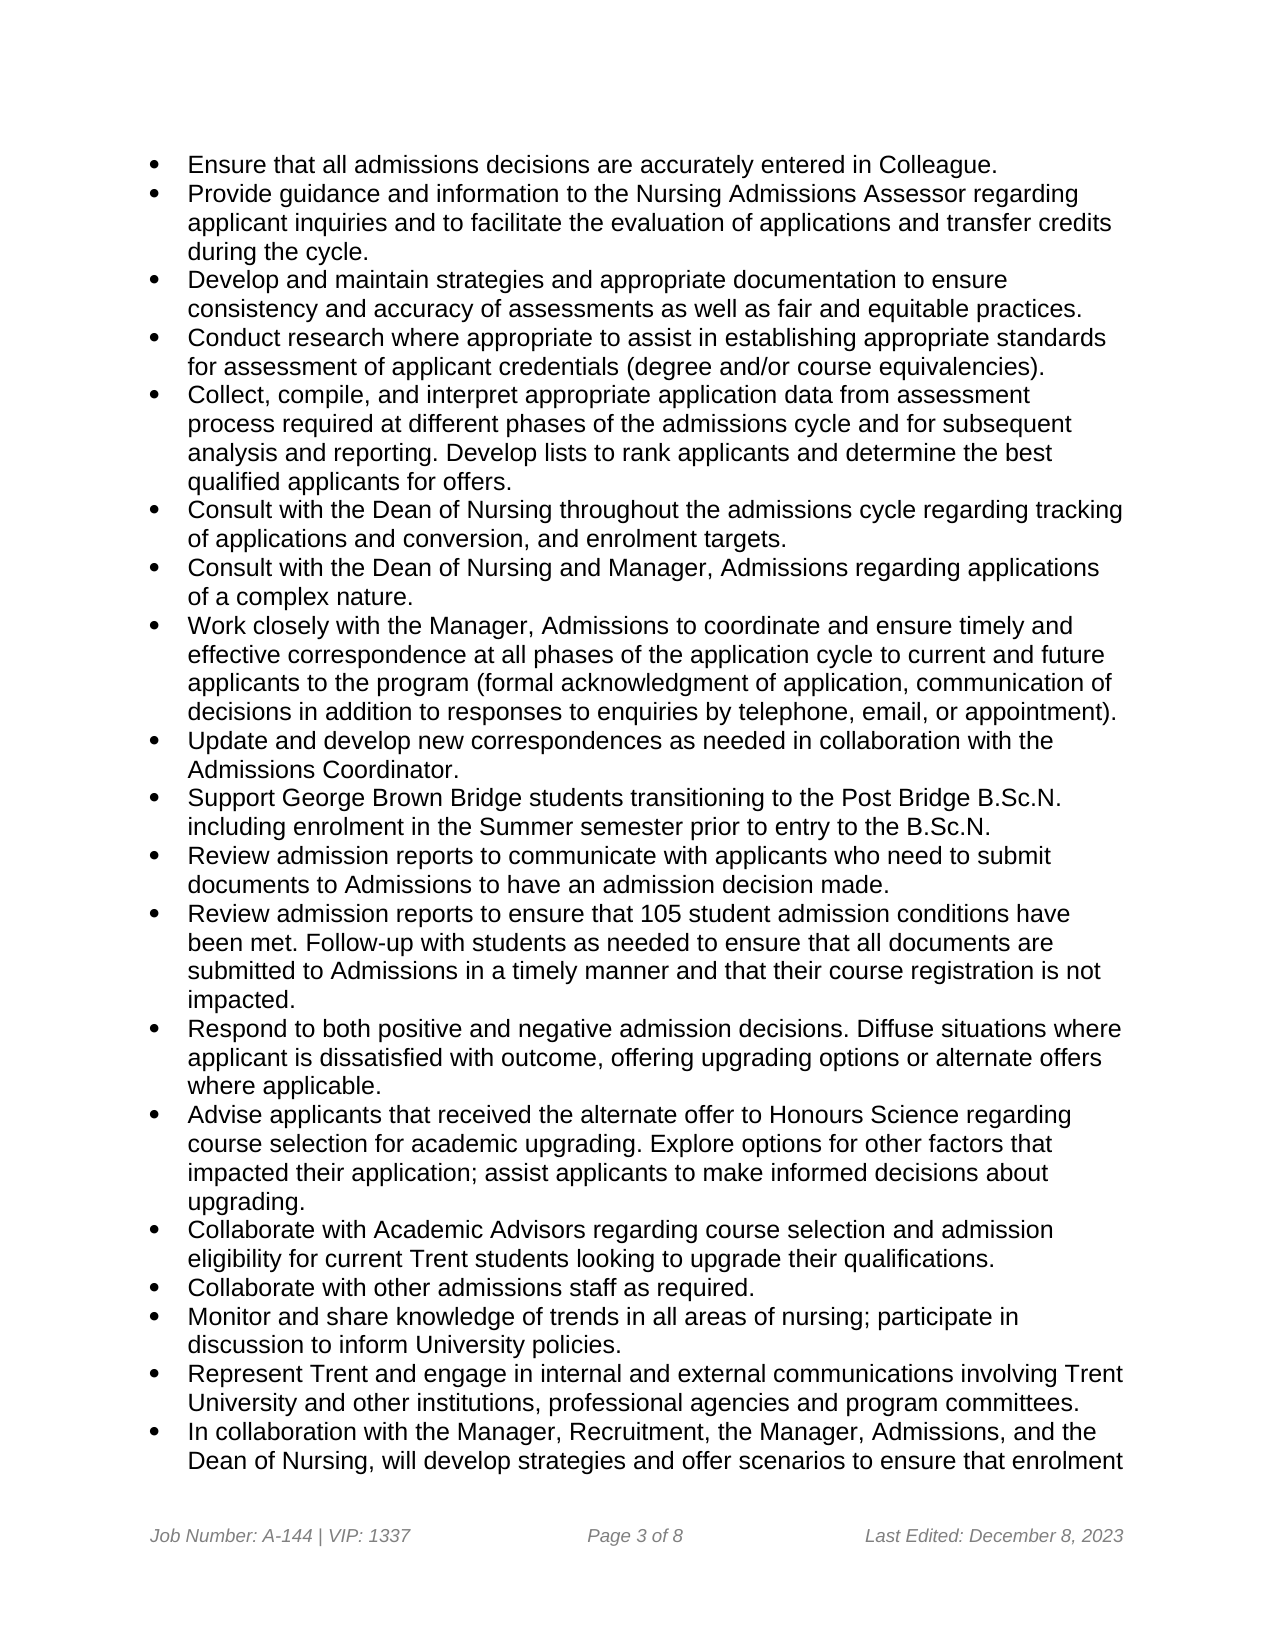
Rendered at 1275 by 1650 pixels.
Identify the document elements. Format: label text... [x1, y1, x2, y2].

list Review admission reports to ensure that 105 student admission conditions have been met. Follow-up with students as needed to ensure that all documents are submitted to Admissions in a timely manner and that their course registration is not impacted. [150, 899, 1125, 1014]
list Collaborate with Academic Advisors regarding course selection and admission eligibility for current Trent students looking to upgrade their qualifications. [150, 1215, 1125, 1273]
list Conduct research where appropriate to assist in establishing appropriate standards for assessment of applicant credentials (degree and/or course equivalencies). [150, 323, 1125, 380]
list Provide guidance and information to the Nursing Admissions Assessor regarding applicant inquiries and to facilitate the evaluation of applications and transfer credits during the cycle. [150, 179, 1125, 265]
list Advise applicants that received the alternate offer to Honours Science regarding course selection for academic upgrading. Explore options for other factors that impacted their application; assist applicants to make informed decisions about upgrading. [150, 1100, 1125, 1215]
list Monitor and share knowledge of trends in all areas of nursing; participate in discussion to inform University policies. [150, 1302, 1125, 1359]
list Update and develop new correspondences as needed in collaboration with the Admissions Coordinator. [150, 726, 1125, 783]
list Consult with the Dean of Nursing and Manager, Admissions regarding applications of a complex nature. [150, 553, 1125, 611]
list Review admission reports to communicate with applicants who need to submit documents to Admissions to have an admission decision made. [150, 841, 1125, 899]
list Develop and maintain strategies and appropriate documentation to ensure consistency and accuracy of assessments as well as fair and equitable practices. [150, 265, 1125, 323]
list Work closely with the Manager, Admissions to coordinate and ensure timely and effective correspondence at all phases of the application cycle to current and future applicants to the program (formal acknowledgment of application, communication of decisions in addition to responses to enquiries by telephone, email, or appointment). [150, 611, 1125, 726]
list Consult with the Dean of Nursing throughout the admissions cycle regarding tracking of applications and conversion, and enrolment targets. [150, 496, 1125, 553]
list Collect, compile, and interpret appropriate application data from assessment process required at different phases of the admissions cycle and for subsequent analysis and reporting. Develop lists to rank applicants and determine the best qualified applicants for offers. [150, 380, 1125, 496]
list Respond to both positive and negative admission decisions. Diffuse situations where applicant is dissatisfied with outcome, offering upgrading options or alternate offers where applicable. [150, 1014, 1125, 1100]
list Ensure that all admissions decisions are accurately entered in Colleague. [150, 150, 1125, 179]
list Represent Trent and engage in internal and external communications involving Trent University and other institutions, professional agencies and program committees. [150, 1359, 1125, 1417]
list Collaborate with other admissions staff as required. [150, 1273, 1125, 1302]
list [150, 1417, 1125, 1474]
list Support George Brown Bridge students transitioning to the Post Bridge B.Sc.N. including enrolment in the Summer semester prior to entry to the B.Sc.N. [150, 783, 1125, 841]
